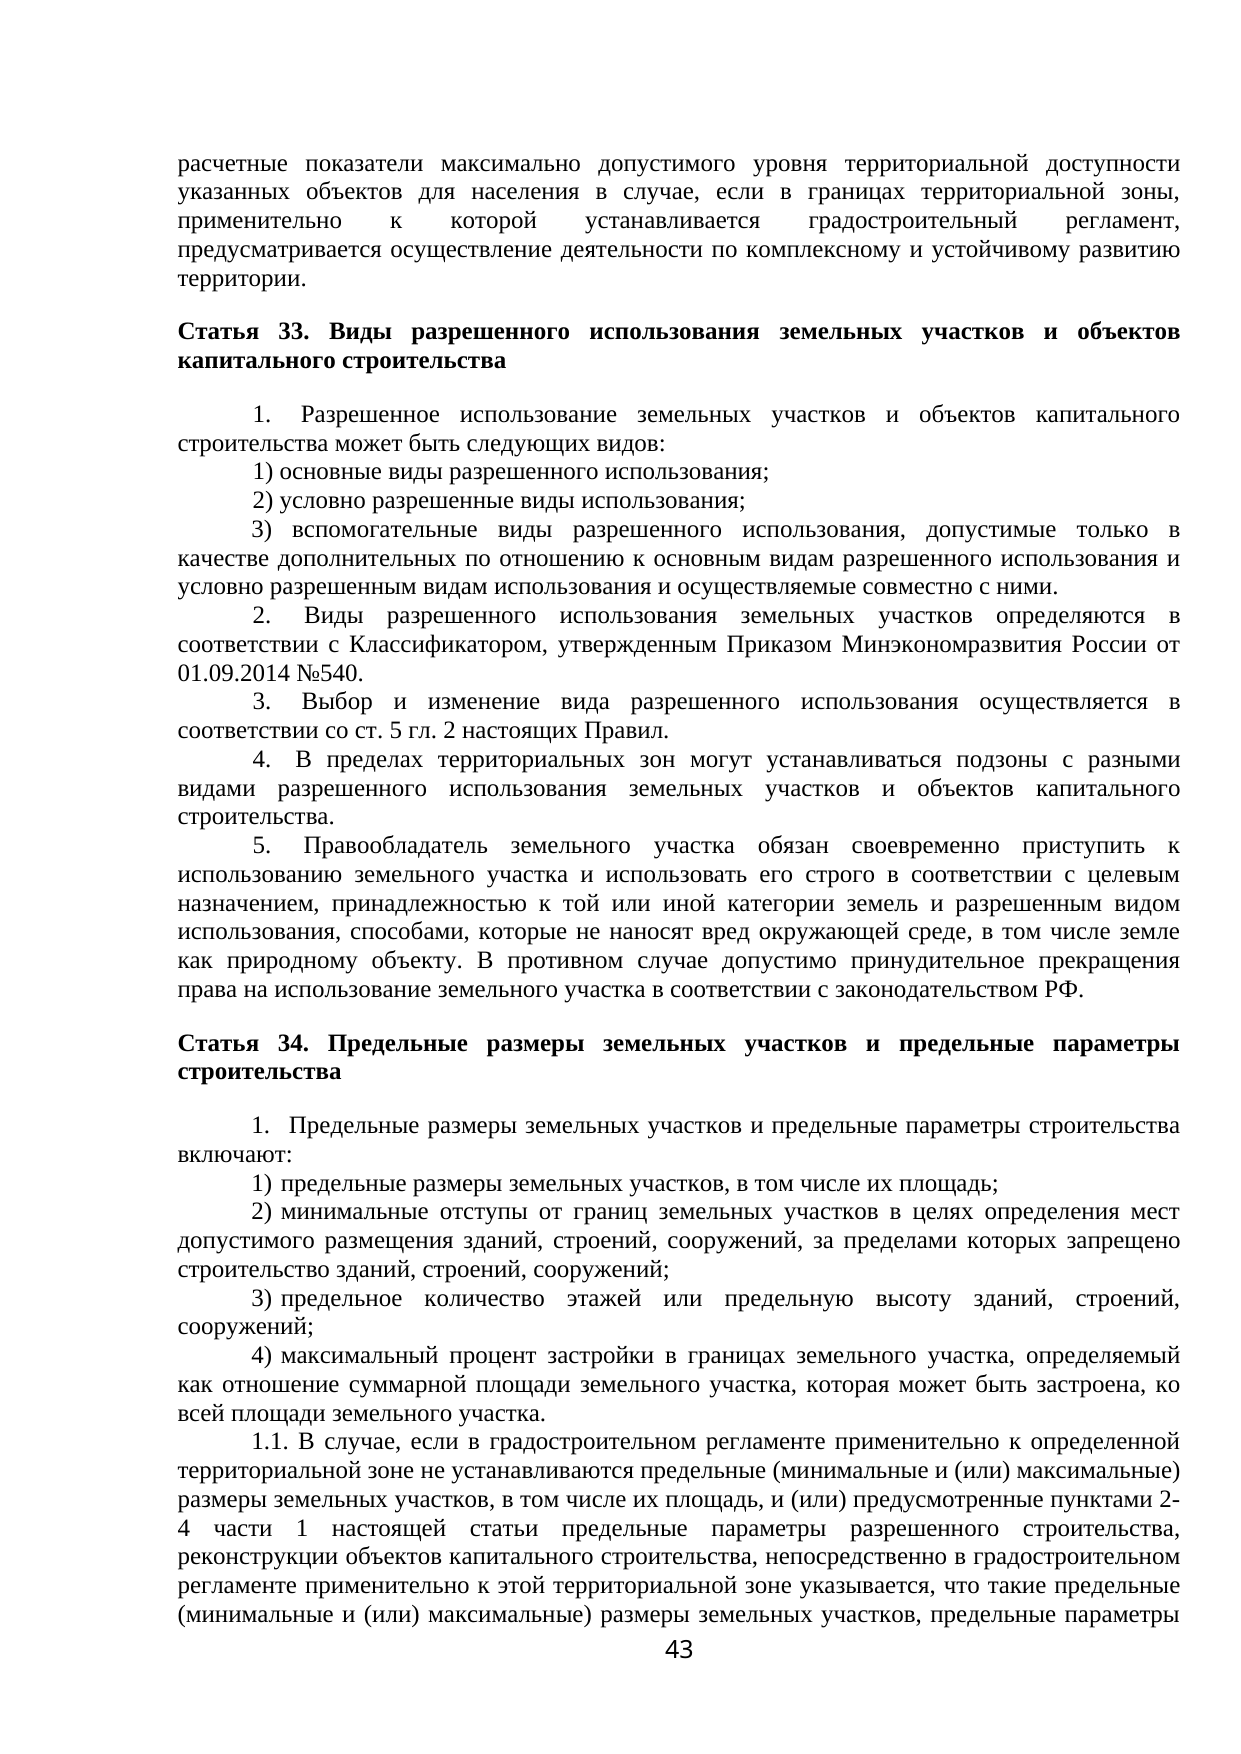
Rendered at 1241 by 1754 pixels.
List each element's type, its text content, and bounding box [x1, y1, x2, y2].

text Статья 34. Предельные размеры земельных участков и предельные параметры строительства [177, 1028, 1181, 1085]
list Выбор и изменение вида разрешенного использования осуществляется в соответствии со ст. 5 гл. 2 настоящих Правил. [177, 686, 1181, 744]
list предельные размеры земельных участков, в том числе их площадь; [177, 1168, 1181, 1196]
list Виды разрешенного использования земельных участков определяются в соответствии с Классификатором, утвержденным Приказом Минэкономразвития России от 01.09.2014 №540. [177, 600, 1181, 686]
list минимальные отступы от границ земельных участков в целях определения мест допустимого размещения зданий, строений, сооружений, за пределами которых запрещено строительство зданий, строений, сооружений; [177, 1196, 1181, 1283]
list Правообладатель земельного участка обязан своевременно приступить к использованию земельного участка и использовать его строго в соответствии с целевым назначением, принадлежностью к той или иной категории земель и разрешенным видом использования, способами, которые не наносят вред окружающей среде, в том числе земле как природному объекту. В противном случае допустимо принудительное прекращения права на использование земельного участка в соответствии с законодательством РФ. [177, 830, 1181, 1003]
list максимальный процент застройки в границах земельного участка, определяемый как отношение суммарной площади земельного участка, которая может быть застроена, ко всей площади земельного участка. [177, 1340, 1181, 1426]
text Статья 33. Виды разрешенного использования земельных участков и объектов капитального строительства [177, 316, 1181, 374]
list Разрешенное использование земельных участков и объектов капитального строительства может быть следующих видов: [177, 399, 1181, 456]
list 2) условно разрешенные виды использования; [252, 485, 1181, 514]
list 1) основные виды разрешенного использования; [252, 456, 1181, 485]
list 3) вспомогательные виды разрешенного использования, допустимые только в качестве дополнительных по отношению к основным видам разрешенного использования и условно разрешенным видам использования и осуществляемые совместно с ними. [177, 514, 1181, 600]
list В пределах территориальных зон могут устанавливаться подзоны с разными видами разрешенного использования земельных участков и объектов капитального строительства. [177, 744, 1181, 830]
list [177, 148, 1181, 291]
list Предельные размеры земельных участков и предельные параметры строительства включают: [177, 1110, 1181, 1168]
list предельное количество этажей или предельную высоту зданий, строений, сооружений; [177, 1283, 1181, 1340]
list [177, 1426, 1181, 1628]
